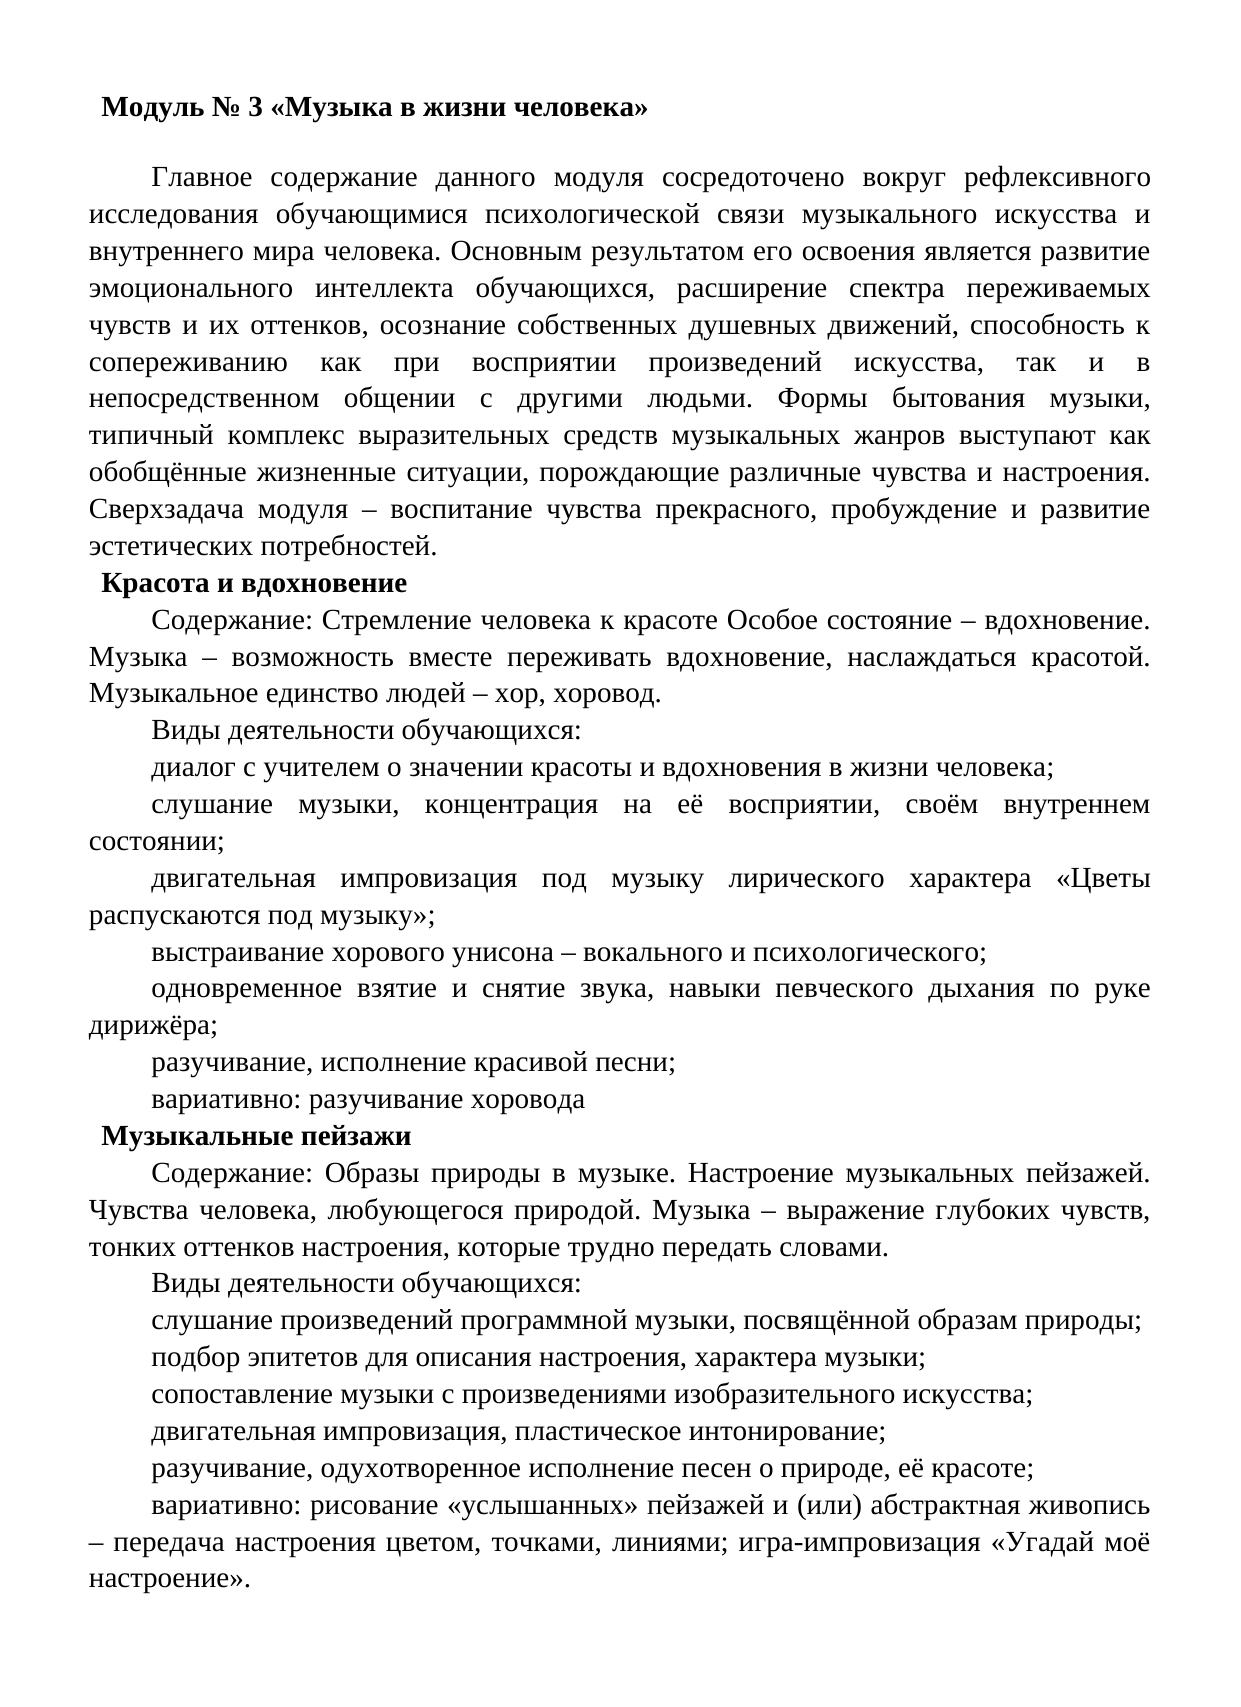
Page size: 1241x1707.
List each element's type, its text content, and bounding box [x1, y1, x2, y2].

text Красота и вдохновение [101, 565, 1152, 598]
text Главное содержание данного модуля сосредоточено вокруг рефлексивного исследования обучающимися психологической связи музыкального искусства и внутреннего мира человека. Основным результатом его освоения является развитие эмоционального интеллекта обучающихся, расширение спектра переживаемых чувств и их оттенков, осознание собственных душевных движений, способность к сопереживанию как при восприятии произведений искусства, так и в непосредственном общении с другими людьми. Формы бытования музыки, типичный комплекс выразительных средств музыкальных жанров выступают как обобщённые жизненные ситуации, порождающие различные чувства и настроения. Сверхзадача модуля – воспитание чувства прекрасного, пробуждение и развитие эстетических потребностей. [89, 159, 1152, 562]
text Музыкальные пейзажи [101, 1118, 1152, 1152]
text одновременное взятие и снятие звука, навыки певческого дыхания по руке дирижёра; [89, 971, 1152, 1041]
text разучивание, одухотворенное исполнение песен о природе, её красоте; [89, 1450, 1152, 1483]
text Содержание: Стремление человека к красоте Особое состояние – вдохновение. Музыка – возможность вместе переживать вдохновение, наслаждаться красотой. Музыкальное единство людей – хор, хоровод. [89, 602, 1152, 709]
text сопоставление музыки с произведениями изобразительного искусства; [89, 1376, 1152, 1410]
text подбор эпитетов для описания настроения, характера музыки; [89, 1339, 1152, 1373]
text вариативно: разучивание хоровода [89, 1081, 1152, 1115]
text Модуль № 3 «Музыка в жизни человека» [101, 89, 1152, 122]
text разучивание, исполнение красивой песни; [89, 1044, 1152, 1078]
text двигательная импровизация под музыку лирического характера «Цветы распускаются под музыку»; [89, 860, 1152, 930]
text выстраивание хорового унисона – вокального и психологического; [89, 934, 1152, 967]
text вариативно: рисование «услышанных» пейзажей и (или) абстрактная живопись – передача настроения цветом, точками, линиями; игра-импровизация «Угадай моё настроение». [89, 1487, 1152, 1594]
text Содержание: Образы природы в музыке. Настроение музыкальных пейзажей. Чувства человека, любующегося природой. Музыка – выражение глубоких чувств, тонких оттенков настроения, которые трудно передать словами. [89, 1155, 1152, 1262]
text слушание произведений программной музыки, посвящённой образам природы; [89, 1302, 1152, 1336]
text Виды деятельности обучающихся: [89, 1266, 1152, 1299]
text слушание музыки, концентрация на её восприятии, своём внутреннем состоянии; [89, 786, 1152, 857]
text Виды деятельности обучающихся: [89, 712, 1152, 746]
text двигательная импровизация, пластическое интонирование; [89, 1413, 1152, 1447]
text диалог с учителем о значении красоты и вдохновения в жизни человека; [89, 749, 1152, 783]
